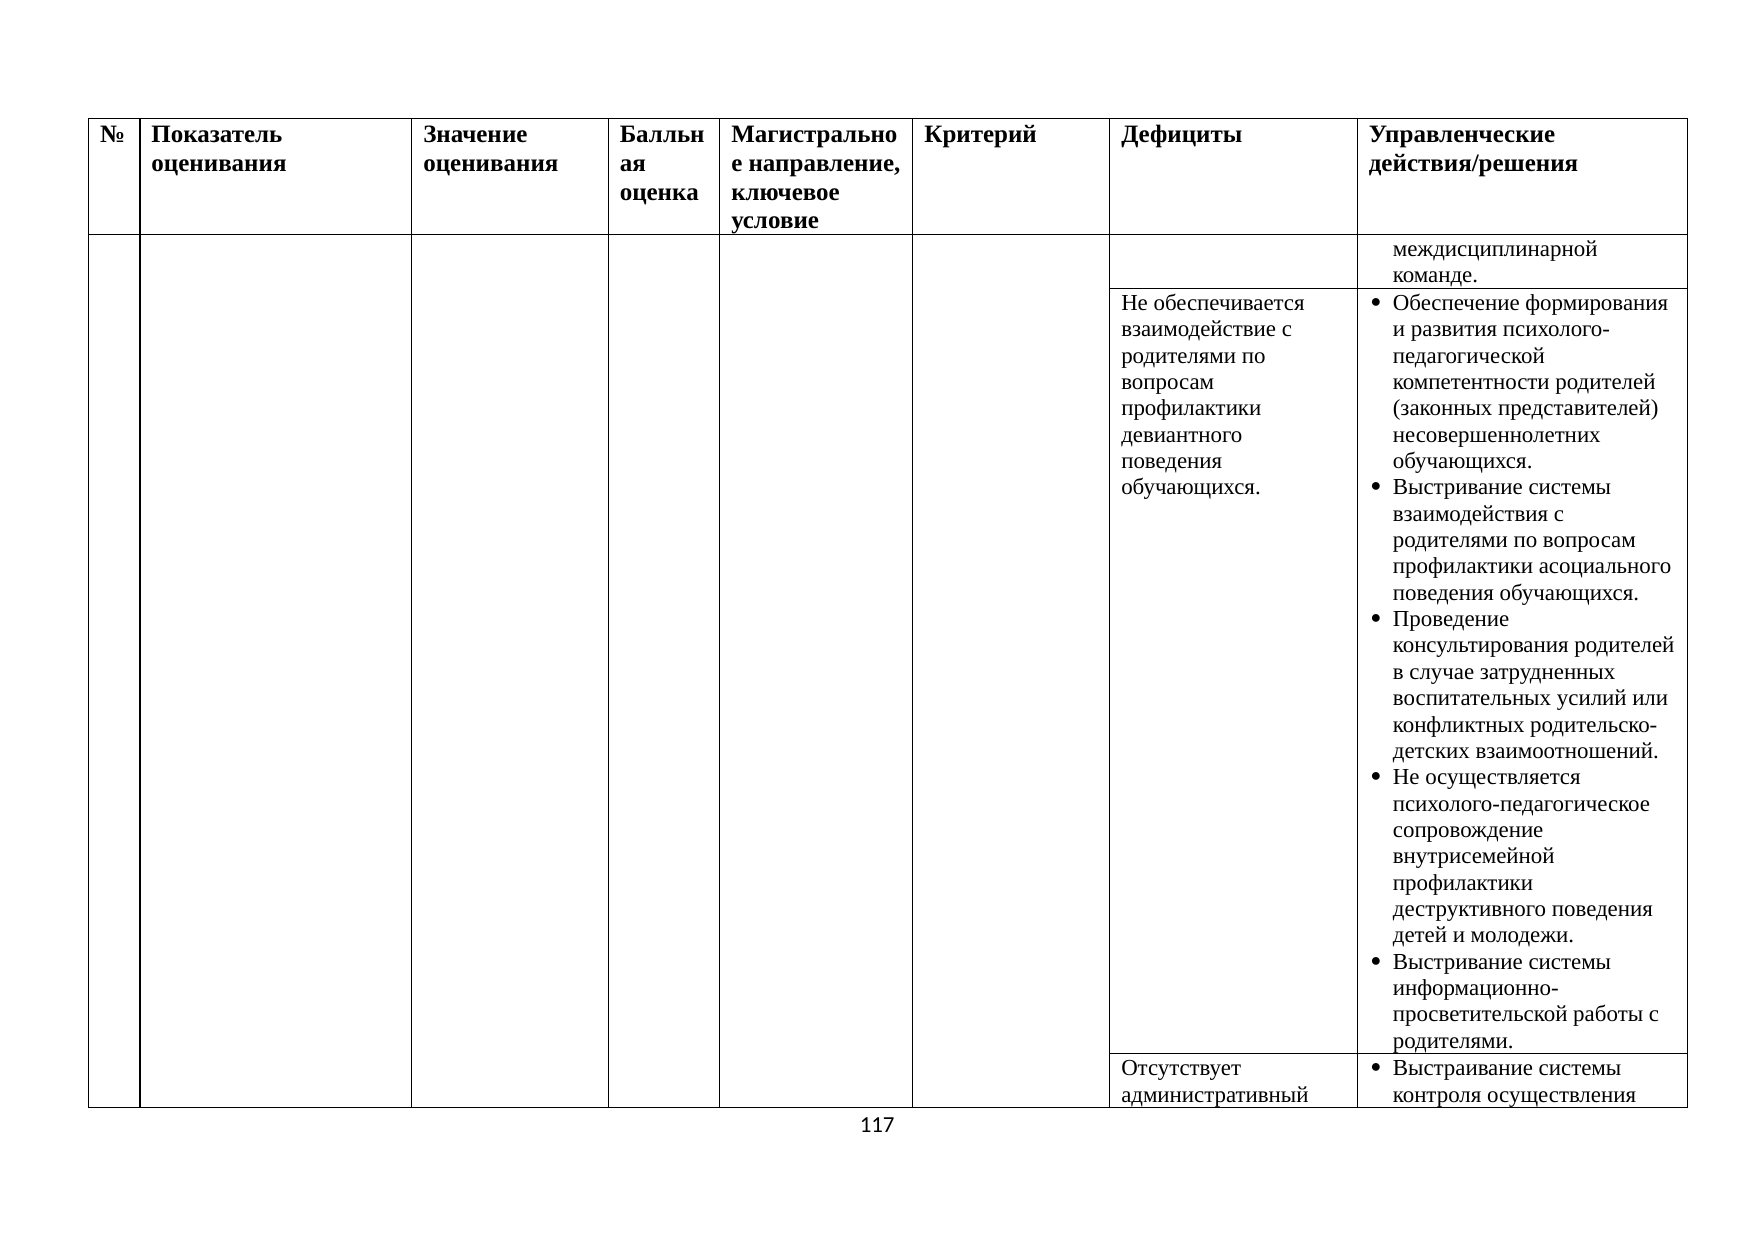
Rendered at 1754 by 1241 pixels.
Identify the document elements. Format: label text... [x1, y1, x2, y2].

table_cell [1110, 235, 1357, 288]
table_header Показатель оценивания [141, 119, 411, 234]
table_header Критерий [913, 119, 1109, 234]
table_header Значение оценивания [412, 119, 608, 234]
table_header № [89, 119, 139, 234]
table_header Балльная оценка [609, 119, 719, 234]
table_cell Обеспечение формирования и развития психолого-педагогической компетентности родителей (законных представителей) несовершеннолетних обучающихся. Выстривание системы взаимодействия с родителями по вопросам профилактики асоциального поведения обучающихся. Проведение консультирования родителей в случае затрудненных воспитательных усилий или конфликтных родительско-детских взаимоотношений. Не осуществляется психолого-педагогическое сопровождение внутрисемейной профилактики деструктивного поведения детей и молодежи. Выстривание системы информационно-просветительской работы с родителями. [1358, 289, 1687, 1053]
table_header Управленческие действия/решения [1358, 119, 1687, 234]
table_cell Отсутствует административный контроль. [1110, 1054, 1357, 1107]
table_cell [1358, 1054, 1687, 1107]
table_header Магистральное направление, ключевое условие [720, 119, 912, 234]
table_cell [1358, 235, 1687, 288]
table_cell Не обеспечивается взаимодействие с родителями по вопросам профилактики девиантного поведения обучающихся. [1110, 289, 1357, 1053]
table_header Дефициты [1110, 119, 1357, 234]
